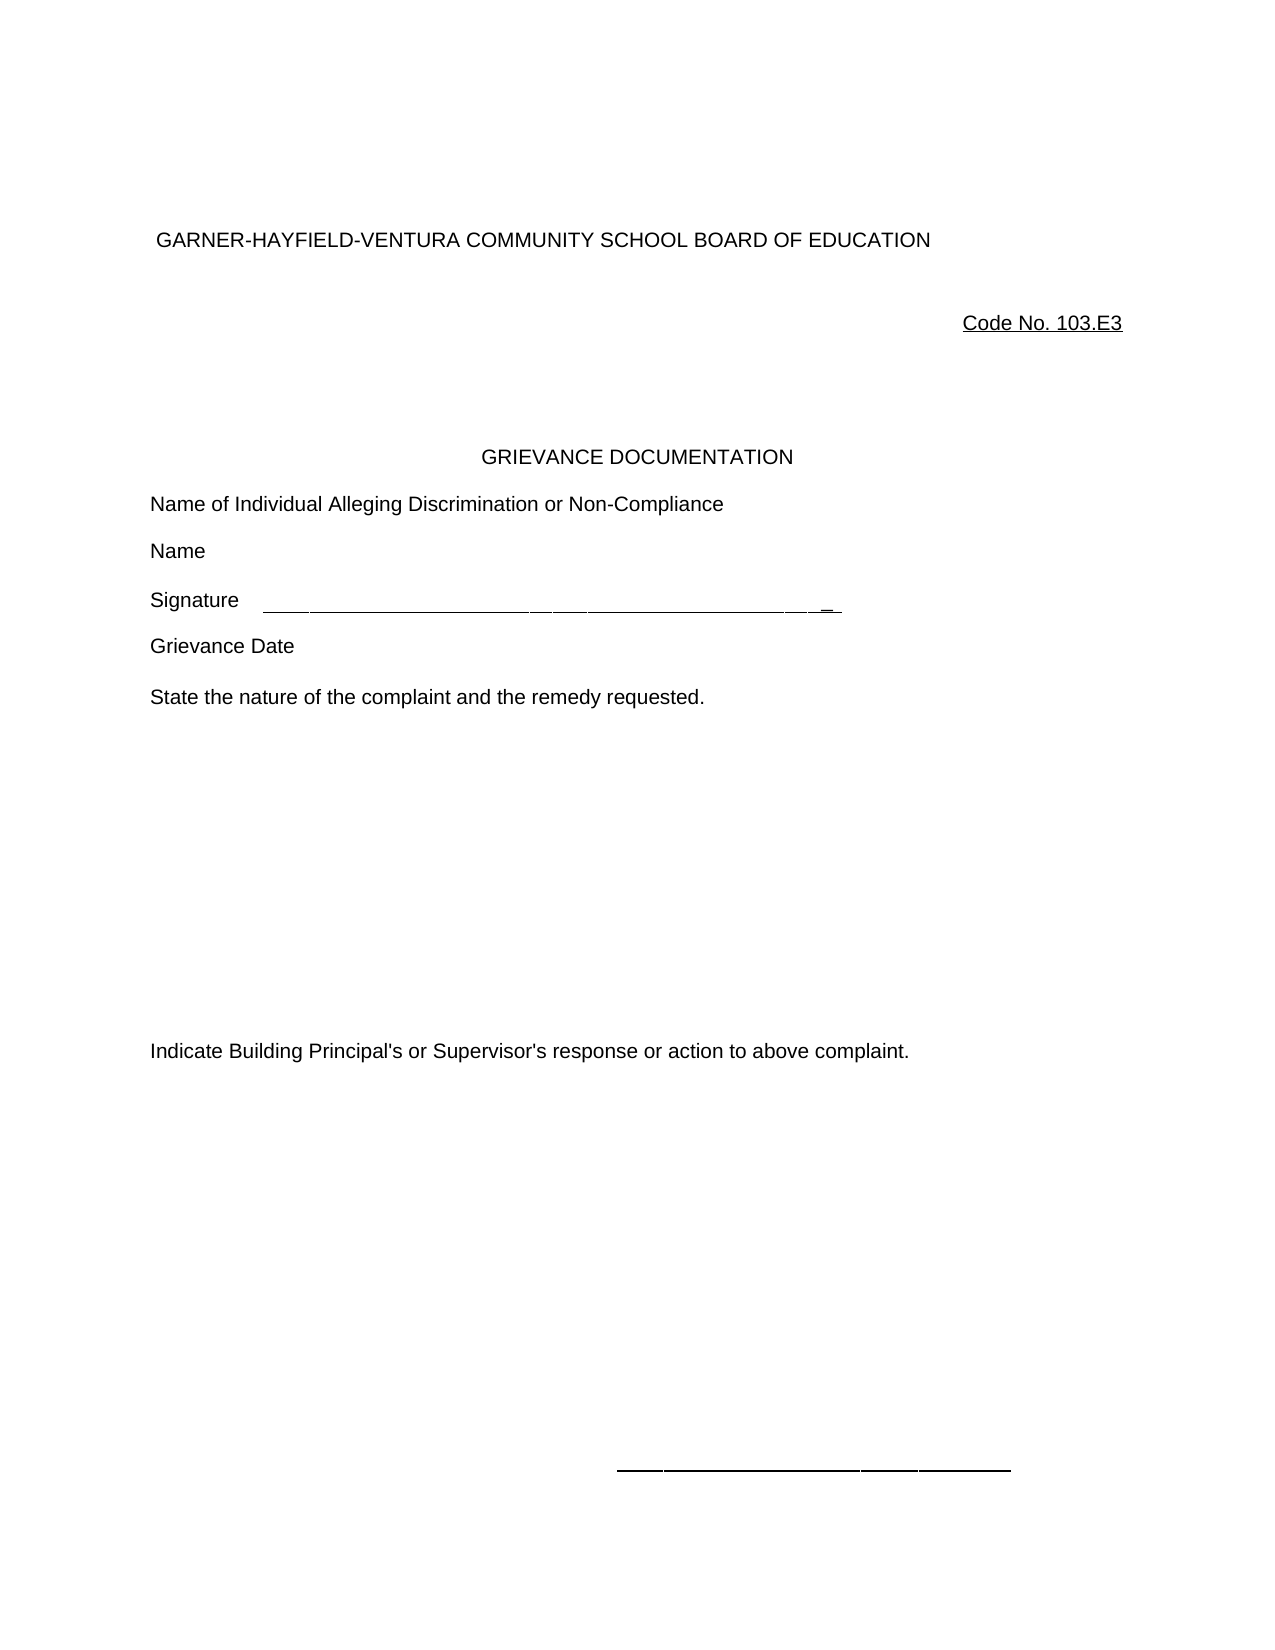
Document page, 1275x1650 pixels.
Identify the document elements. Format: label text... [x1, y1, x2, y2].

text Grievance Date [150, 634, 1135, 658]
text Code No. 103.E3 [962, 310, 1135, 334]
text State the nature of the complaint and the remedy requested. [150, 685, 1135, 709]
text GRIEVANCE DOCUMENTATION Name of Individual Alleging Discrimination or Non-Compliance [150, 445, 797, 516]
text GARNER-HAYFIELD-VENTURA COMMUNITY SCHOOL BOARD OF EDUCATION [156, 228, 1135, 252]
text Indicate Building Principal's or Supervisor's response or action to above complaint. [150, 1041, 1135, 1063]
text Name [150, 541, 1135, 563]
text Signature _ [150, 590, 1135, 612]
